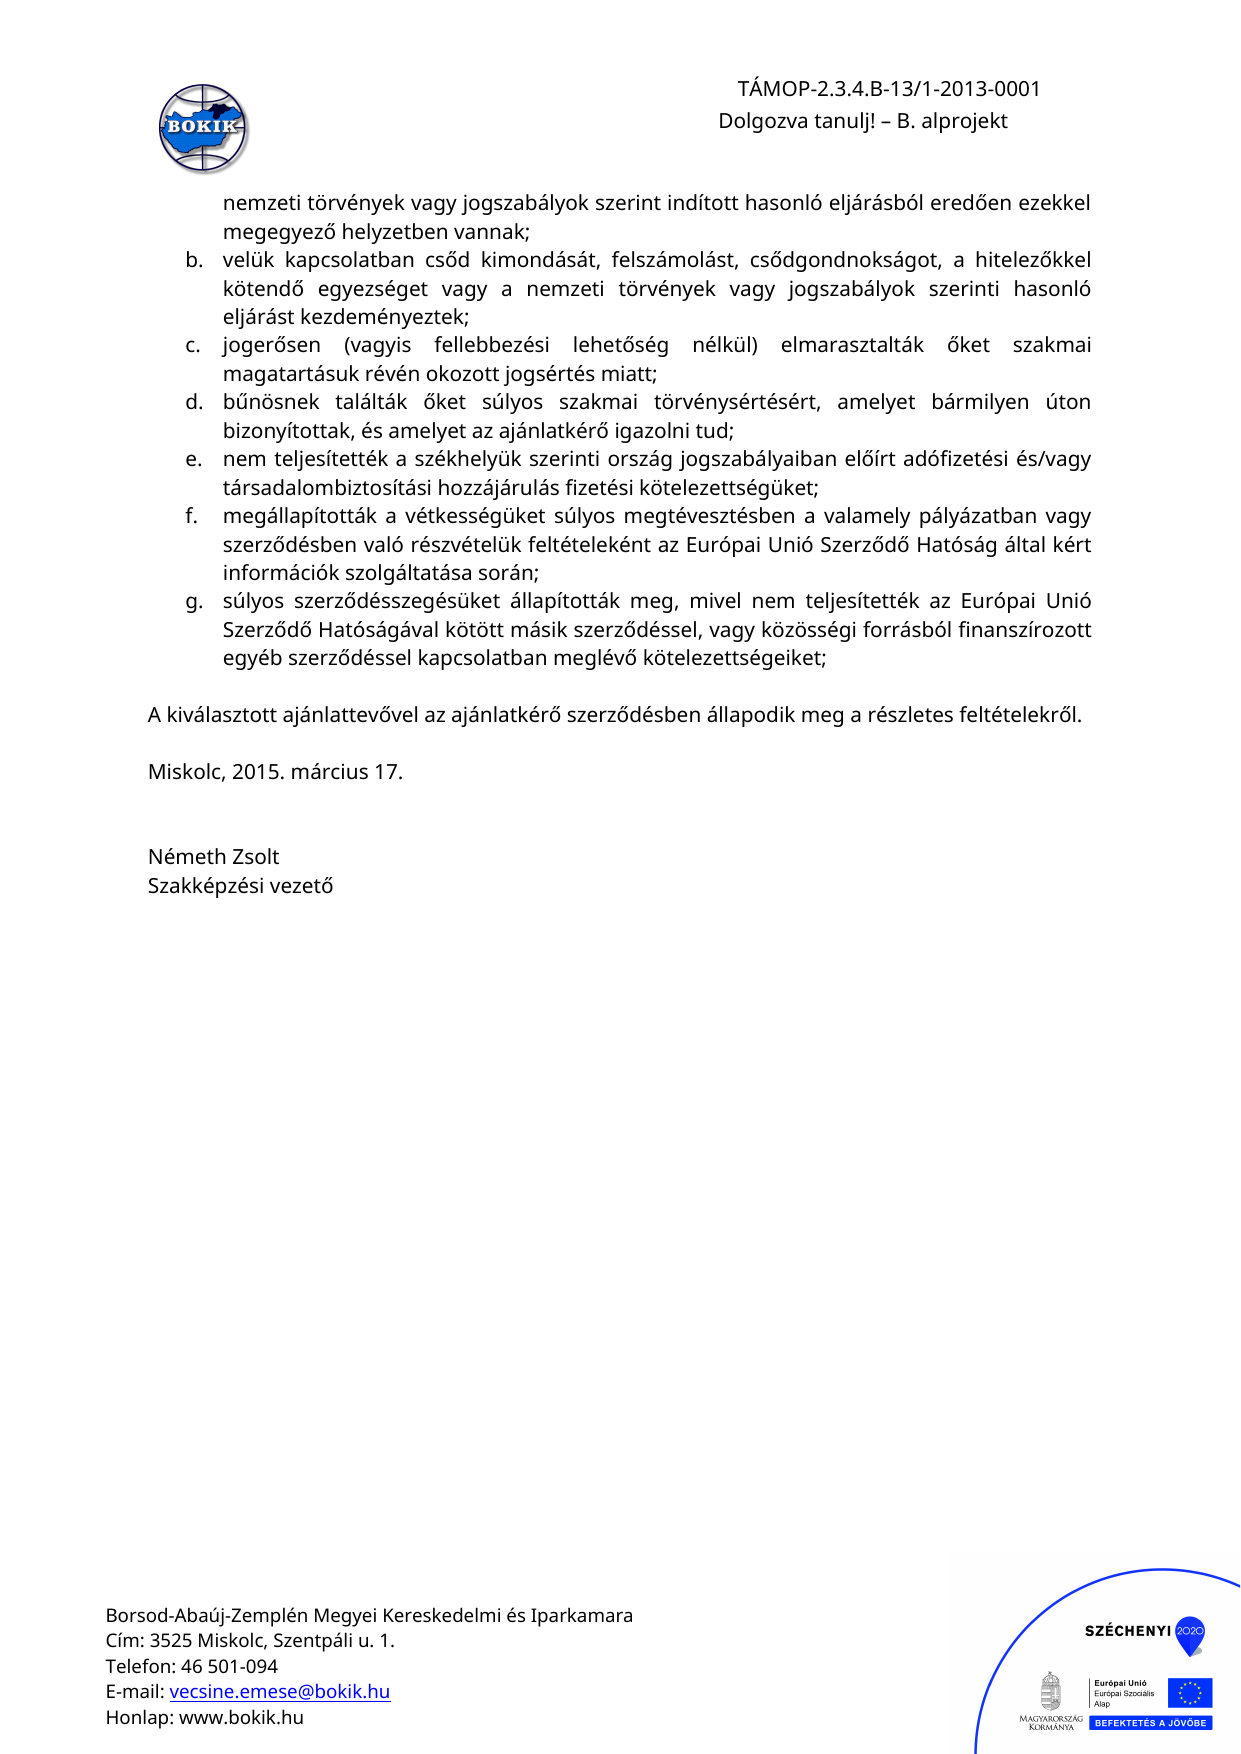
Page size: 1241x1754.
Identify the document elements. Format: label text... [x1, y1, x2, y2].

list jogerősen (vagyis fellebbezési lehetőség nélkül) elmarasztalták őket szakmai magatartásuk révén okozott jogsértés miatt; [185, 331, 1093, 387]
list súlyos szerződésszegésüket állapították meg, mivel nem teljesítették az Európai Unió Szerződő Hatóságával kötött másik szerződéssel, vagy közösségi forrásból finanszírozott egyéb szerződéssel kapcsolatban meglévő kötelezettségeiket; [185, 587, 1093, 672]
list bűnösnek találták őket súlyos szakmai törvénysértésért, amelyet bármilyen úton bizonyítottak, és amelyet az ajánlatkérő igazolni tud; [185, 387, 1093, 444]
list nem teljesítették a székhelyük szerinti ország jogszabályaiban előírt adófizetési és/vagy társadalombiztosítási hozzájárulás fizetési kötelezettségüket; [185, 444, 1093, 501]
text A kiválasztott ajánlattevővel az ajánlatkérő szerződésben állapodik meg a részletes feltételekről. [148, 700, 1093, 729]
picture [949, 1553, 1241, 1754]
text Szakképzési vezető [148, 871, 1093, 899]
picture [148, 74, 257, 183]
text Miskolc, 2015. március 17. [148, 757, 1093, 786]
list megállapították a vétkességüket súlyos megtévesztésben a valamely pályázatban vagy szerződésben való részvételük feltételeként az Európai Unió Szerződő Hatóság által kért információk szolgáltatása során; [185, 501, 1093, 587]
list velük kapcsolatban csőd kimondását, felszámolást, csődgondnokságot, a hitelezőkkel kötendő egyezséget vagy a nemzeti törvények vagy jogszabályok szerinti hasonló eljárást kezdeményeztek; [185, 245, 1093, 331]
text Németh Zsolt [148, 842, 1093, 871]
